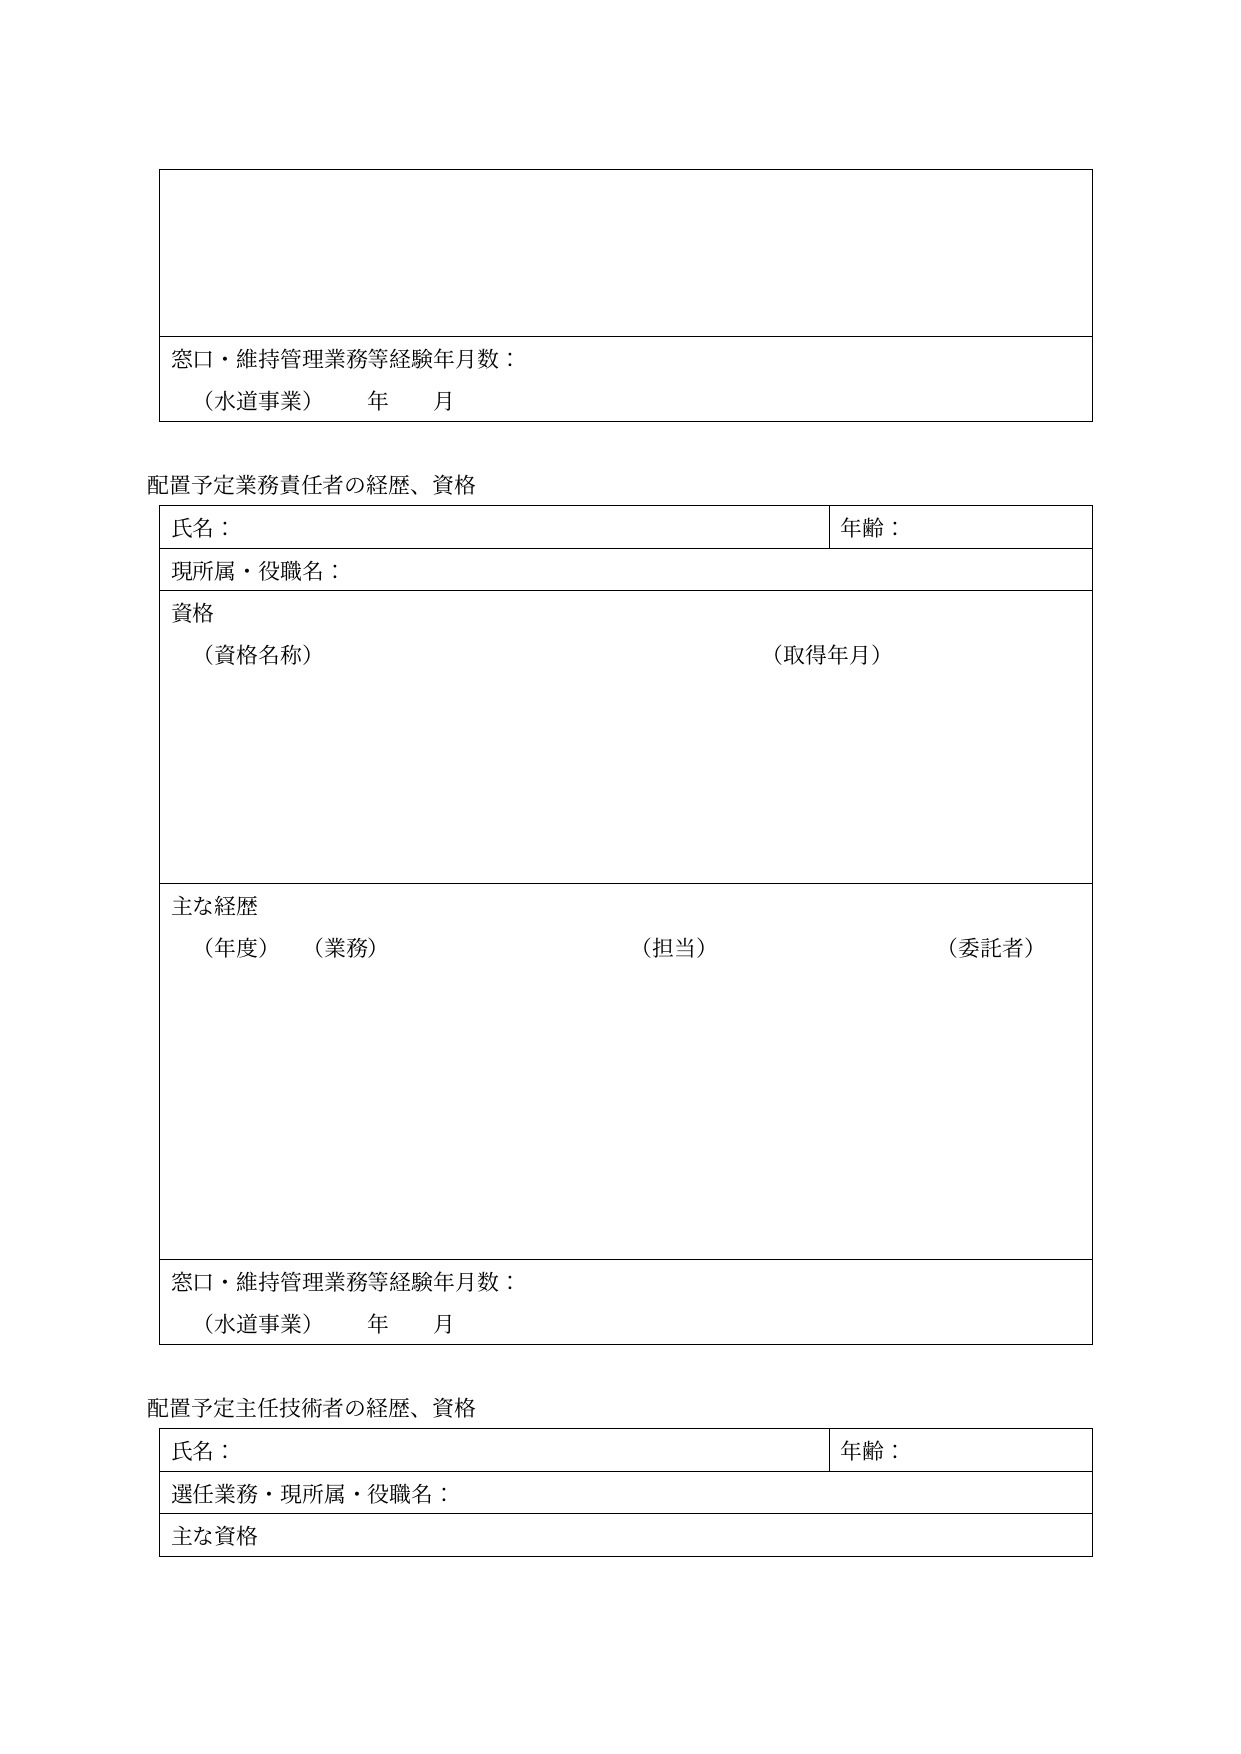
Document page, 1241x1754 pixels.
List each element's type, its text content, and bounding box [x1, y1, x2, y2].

table_cell 主な経歴 （年度） （業務） （担当） （委託者） [160, 884, 1092, 1259]
table_header 氏名： [160, 1429, 829, 1471]
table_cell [160, 170, 1092, 336]
table_cell 資格 （資格名称） （取得年月） [160, 591, 1092, 883]
table_header 年齢： [830, 1429, 1092, 1471]
table_cell 窓口・維持管理業務等経験年月数： （水道事業） 年 月 [160, 1260, 1092, 1343]
table_cell 窓口・維持管理業務等経験年月数： （水道事業） 年 月 [160, 337, 1092, 421]
table_cell 選任業務・現所属・役職名： [160, 1472, 1092, 1513]
text 配置予定業務責任者の経歴、資格 [148, 463, 1092, 505]
table_cell 主な資格 （資格名称） （取得年月） [160, 1514, 1092, 1556]
table_header 氏名： [160, 506, 829, 548]
text 配置予定主任技術者の経歴、資格 [148, 1386, 1092, 1428]
table_header 年齢： [830, 506, 1092, 548]
table_cell 現所属・役職名： [160, 549, 1092, 590]
